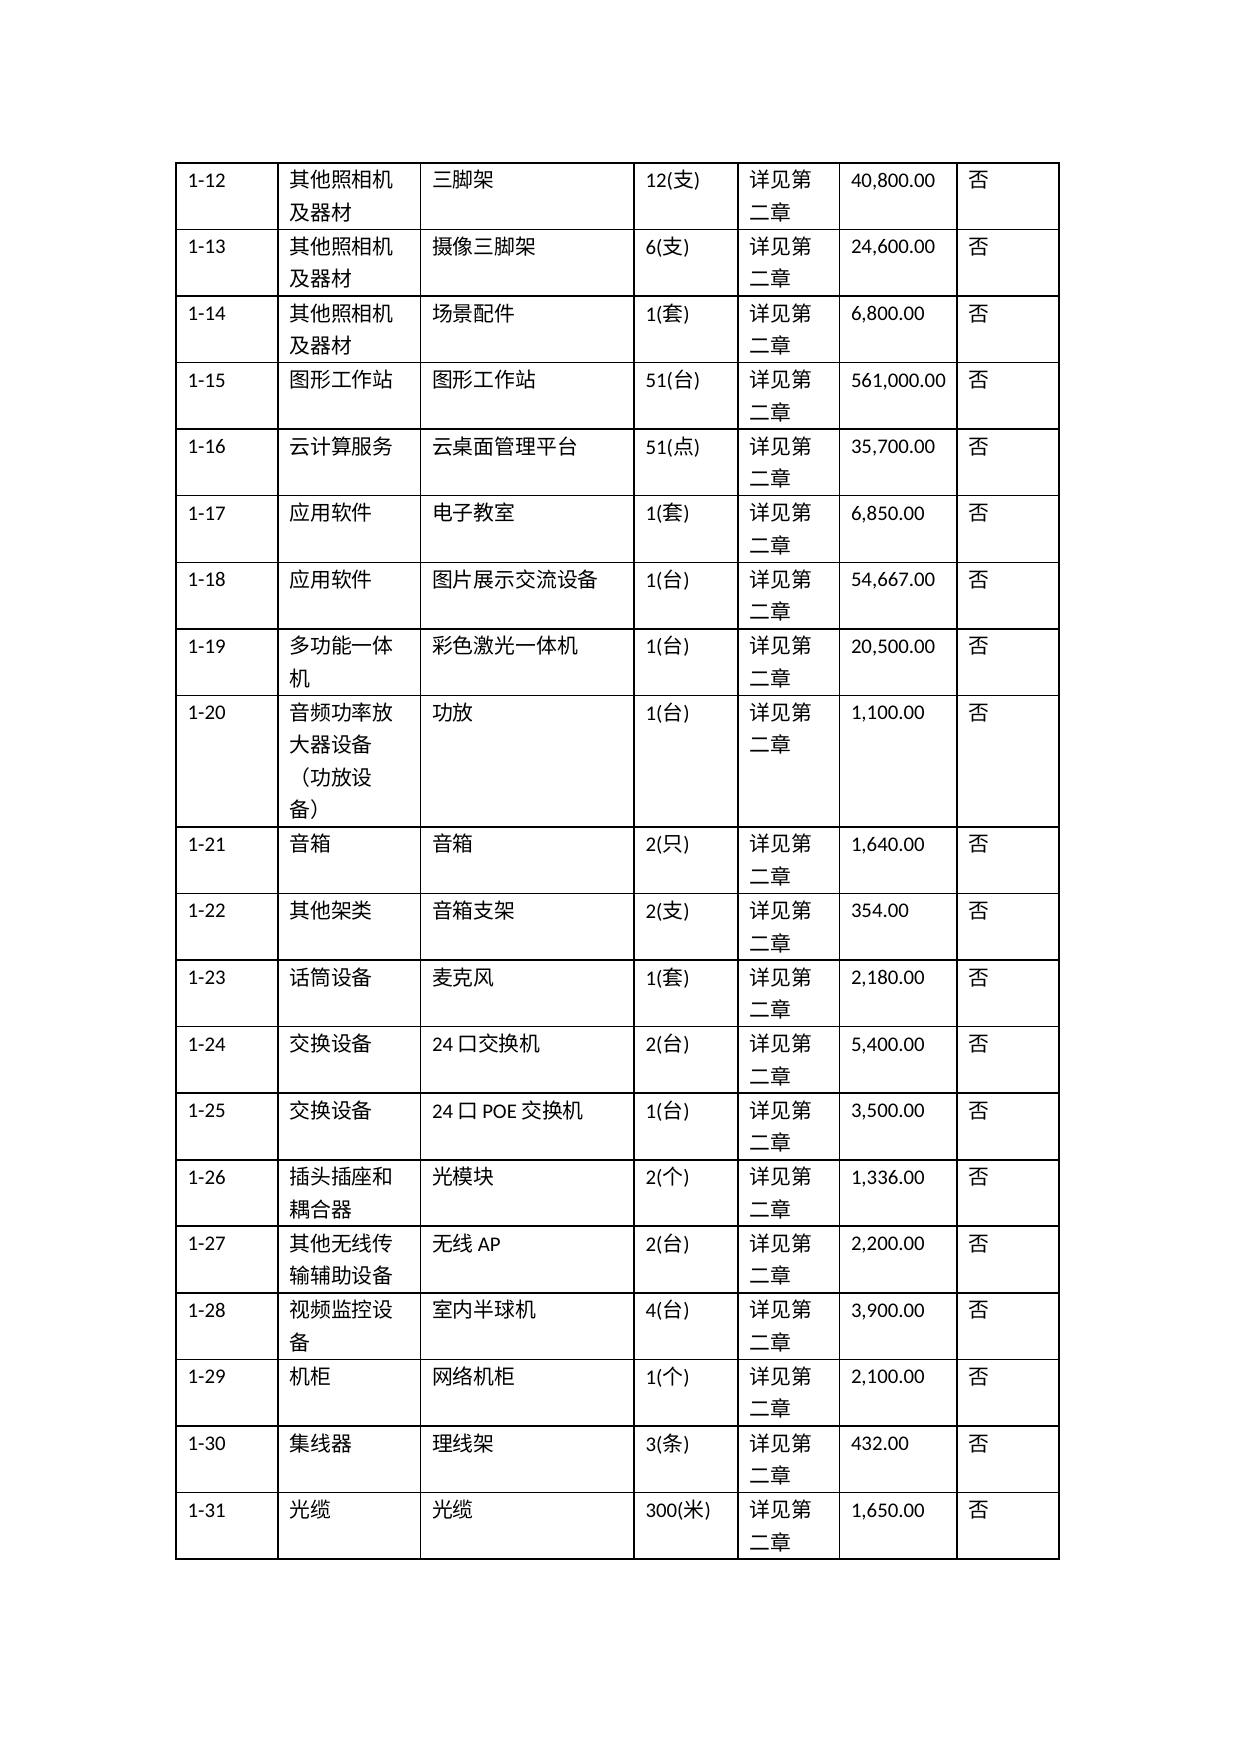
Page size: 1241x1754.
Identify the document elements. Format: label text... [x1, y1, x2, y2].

table_cell 无线AP [421, 1227, 633, 1292]
table_cell 否 [958, 1094, 1058, 1159]
table_cell 1(个) [635, 1360, 737, 1425]
table_cell 应用软件 [279, 563, 420, 628]
table_cell 详见第二章 [739, 1094, 839, 1159]
table_cell 1-22 [177, 894, 277, 959]
table_cell 音箱 [421, 828, 633, 893]
table_cell 1-31 [177, 1493, 277, 1558]
table_cell 摄像三脚架 [421, 230, 633, 295]
table_cell 光缆 [421, 1493, 633, 1558]
table_cell 理线架 [421, 1427, 633, 1492]
table_cell 否 [958, 961, 1058, 1026]
table_cell 2(台) [635, 1027, 737, 1092]
table_cell 354.00 [840, 894, 956, 959]
table_cell 6(支) [635, 230, 737, 295]
table_cell 机柜 [279, 1360, 420, 1425]
table_cell 1(台) [635, 563, 737, 628]
table_cell 详见第二章 [739, 696, 839, 826]
table_cell 3,500.00 [840, 1094, 956, 1159]
table_cell 否 [958, 1493, 1058, 1558]
table_cell 1-18 [177, 563, 277, 628]
table_cell 否 [958, 297, 1058, 362]
table_cell 详见第二章 [739, 297, 839, 362]
table_cell 详见第二章 [739, 1227, 839, 1292]
table_cell 1,336.00 [840, 1161, 956, 1225]
table_cell 24口POE交换机 [421, 1094, 633, 1159]
table_cell 40,800.00 [840, 164, 956, 228]
table_cell 彩色激光一体机 [421, 630, 633, 694]
table_cell 20,500.00 [840, 630, 956, 694]
table_cell 2,100.00 [840, 1360, 956, 1425]
table_cell 详见第二章 [739, 1294, 839, 1358]
table_cell 2(只) [635, 828, 737, 893]
table_cell 否 [958, 696, 1058, 826]
table_cell 432.00 [840, 1427, 956, 1492]
table_cell 24,600.00 [840, 230, 956, 295]
table_cell 1(套) [635, 496, 737, 561]
table_cell 1-17 [177, 496, 277, 561]
table_cell 应用软件 [279, 496, 420, 561]
table_cell 电子教室 [421, 496, 633, 561]
table_cell 300(米) [635, 1493, 737, 1558]
table_cell 交换设备 [279, 1094, 420, 1159]
table_cell 1(套) [635, 961, 737, 1026]
table_cell 否 [958, 894, 1058, 959]
table_cell 否 [958, 1294, 1058, 1358]
table_cell 35,700.00 [840, 430, 956, 495]
table_cell 1-30 [177, 1427, 277, 1492]
table_cell 1-23 [177, 961, 277, 1026]
table_cell 详见第二章 [739, 1360, 839, 1425]
table_cell 否 [958, 1427, 1058, 1492]
table_cell 51(台) [635, 363, 737, 428]
table_cell 24口交换机 [421, 1027, 633, 1092]
table_cell 光缆 [279, 1493, 420, 1558]
table_cell 2(台) [635, 1227, 737, 1292]
table_cell 1-21 [177, 828, 277, 893]
table_cell 详见第二章 [739, 230, 839, 295]
table_cell 否 [958, 630, 1058, 694]
table_cell 音箱 [279, 828, 420, 893]
table_cell 5,400.00 [840, 1027, 956, 1092]
table_cell 否 [958, 430, 1058, 495]
table_cell 详见第二章 [739, 1427, 839, 1492]
table_cell 否 [958, 164, 1058, 228]
table_cell 1-28 [177, 1294, 277, 1358]
table_cell 否 [958, 1161, 1058, 1225]
table_cell 1-25 [177, 1094, 277, 1159]
table_cell 1-27 [177, 1227, 277, 1292]
table_cell 详见第二章 [739, 1027, 839, 1092]
table_cell 详见第二章 [739, 894, 839, 959]
table_cell 51(点) [635, 430, 737, 495]
table_cell 否 [958, 1027, 1058, 1092]
table_cell 2,180.00 [840, 961, 956, 1026]
table_cell 详见第二章 [739, 563, 839, 628]
table_cell 4(台) [635, 1294, 737, 1358]
table_cell 其他照相机及器材 [279, 230, 420, 295]
table_cell 1,640.00 [840, 828, 956, 893]
table_cell 网络机柜 [421, 1360, 633, 1425]
table_cell 否 [958, 230, 1058, 295]
table_cell 1-19 [177, 630, 277, 694]
table_cell 3(条) [635, 1427, 737, 1492]
table_cell 否 [958, 1227, 1058, 1292]
table_cell 详见第二章 [739, 363, 839, 428]
table_cell 视频监控设备 [279, 1294, 420, 1358]
table_cell 云计算服务 [279, 430, 420, 495]
table_cell 交换设备 [279, 1027, 420, 1092]
table_cell 2,200.00 [840, 1227, 956, 1292]
table_cell 12(支) [635, 164, 737, 228]
table_cell 其他照相机及器材 [279, 297, 420, 362]
table_cell 否 [958, 828, 1058, 893]
table_cell 1(台) [635, 630, 737, 694]
table_cell 1-24 [177, 1027, 277, 1092]
table_cell 54,667.00 [840, 563, 956, 628]
table_cell 1-12 [177, 164, 277, 228]
table_cell 详见第二章 [739, 1493, 839, 1558]
table_cell 图形工作站 [279, 363, 420, 428]
table_cell 集线器 [279, 1427, 420, 1492]
table_cell 详见第二章 [739, 496, 839, 561]
table_cell 光模块 [421, 1161, 633, 1225]
table_cell 其他无线传输辅助设备 [279, 1227, 420, 1292]
table_cell 多功能一体机 [279, 630, 420, 694]
table_cell 音频功率放大器设备（功放设备） [279, 696, 420, 826]
table_cell 插头插座和耦合器 [279, 1161, 420, 1225]
table_cell 561,000.00 [840, 363, 956, 428]
table_cell 1(套) [635, 297, 737, 362]
table_cell 2(个) [635, 1161, 737, 1225]
table_cell 三脚架 [421, 164, 633, 228]
table_cell 否 [958, 496, 1058, 561]
table_cell 6,850.00 [840, 496, 956, 561]
table_cell 详见第二章 [739, 630, 839, 694]
table_cell 其他架类 [279, 894, 420, 959]
table_cell 室内半球机 [421, 1294, 633, 1358]
table_cell 1-16 [177, 430, 277, 495]
table_cell 否 [958, 1360, 1058, 1425]
table_cell 音箱支架 [421, 894, 633, 959]
table_cell 其他照相机及器材 [279, 164, 420, 228]
table_cell 功放 [421, 696, 633, 826]
table_cell 6,800.00 [840, 297, 956, 362]
table_cell 1-14 [177, 297, 277, 362]
table_cell 否 [958, 363, 1058, 428]
table_cell 图形工作站 [421, 363, 633, 428]
table_cell 1-29 [177, 1360, 277, 1425]
table_cell 1(台) [635, 696, 737, 826]
table_cell 详见第二章 [739, 1161, 839, 1225]
table_cell 1-26 [177, 1161, 277, 1225]
table_cell 场景配件 [421, 297, 633, 362]
table_cell 1(台) [635, 1094, 737, 1159]
table_cell 1,650.00 [840, 1493, 956, 1558]
table_cell 图片展示交流设备 [421, 563, 633, 628]
table_cell 1-20 [177, 696, 277, 826]
table_cell 详见第二章 [739, 430, 839, 495]
table_cell 1-15 [177, 363, 277, 428]
table_cell 麦克风 [421, 961, 633, 1026]
table_cell 1,100.00 [840, 696, 956, 826]
table_cell 2(支) [635, 894, 737, 959]
table_cell 话筒设备 [279, 961, 420, 1026]
table_cell 云桌面管理平台 [421, 430, 633, 495]
table_cell 否 [958, 563, 1058, 628]
table_cell 详见第二章 [739, 828, 839, 893]
table_cell 1-13 [177, 230, 277, 295]
table_cell 3,900.00 [840, 1294, 956, 1358]
table_cell 详见第二章 [739, 164, 839, 228]
table_cell 详见第二章 [739, 961, 839, 1026]
